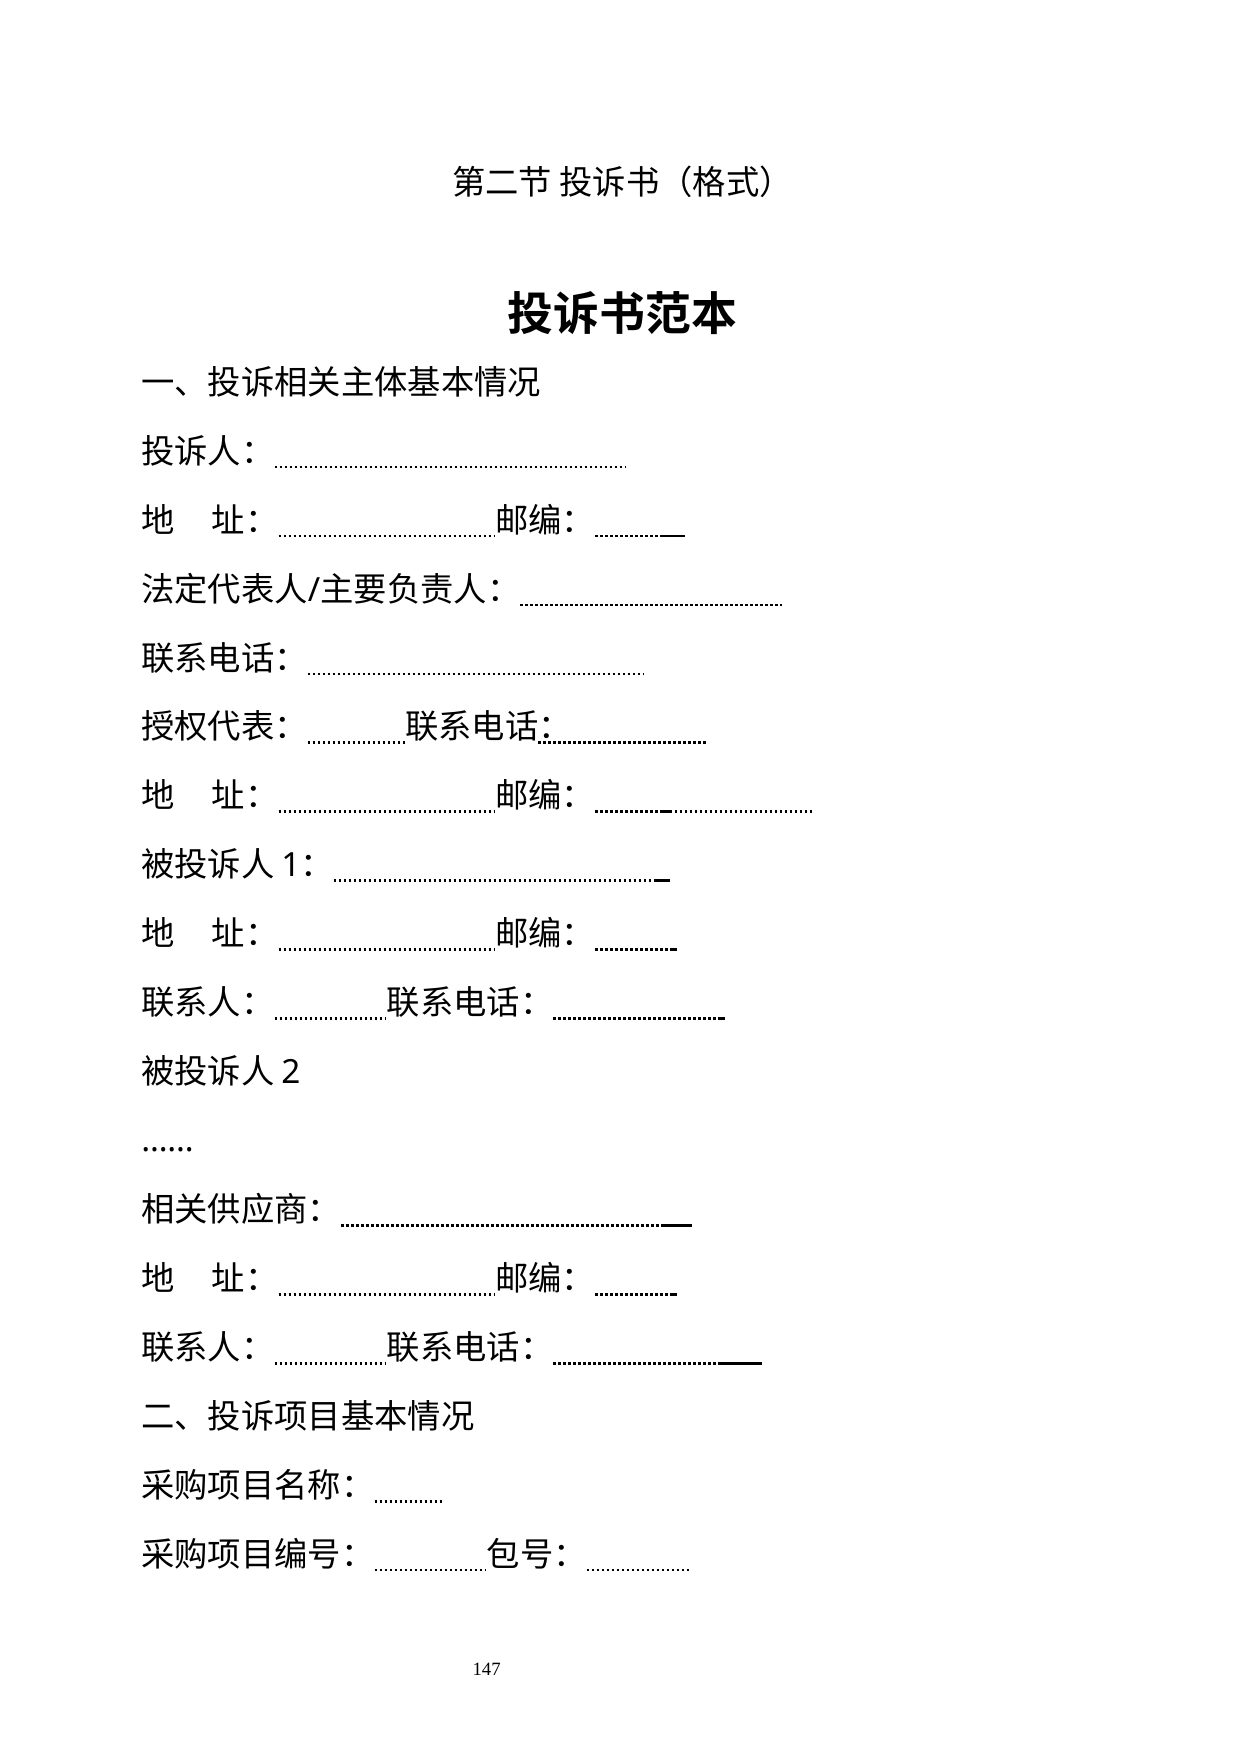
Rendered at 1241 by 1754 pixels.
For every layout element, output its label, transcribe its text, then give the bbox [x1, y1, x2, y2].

text 地 址： 邮编： [141, 1242, 1103, 1311]
text 联系人： 联系电话： [141, 1311, 1103, 1379]
text 投诉人： [141, 414, 1103, 483]
text 采购项目编号： 包号： [141, 1517, 1103, 1586]
text 地 址： 邮编： [141, 759, 1103, 828]
text 采购项目名称： [141, 1448, 1103, 1517]
text 联系人： 联系电话： [141, 966, 1103, 1035]
text 地 址： 邮编： [141, 897, 1103, 966]
text 投诉书范本 [141, 276, 1103, 345]
text 被投诉人1： [141, 828, 1103, 897]
text 联系电话： [141, 621, 1103, 690]
text 授权代表： 联系电话： [141, 690, 1103, 759]
text 被投诉人2 [141, 1035, 1103, 1104]
subtitle 第二节 投诉书（格式） [141, 146, 1103, 214]
text 法定代表人/主要负责人： [141, 552, 1103, 621]
text …… [141, 1104, 1103, 1173]
text 二、投诉项目基本情况 [141, 1379, 1103, 1448]
text 地 址： 邮编： [141, 483, 1103, 552]
text 相关供应商： [141, 1173, 1103, 1242]
text 一、投诉相关主体基本情况 [141, 345, 1103, 414]
